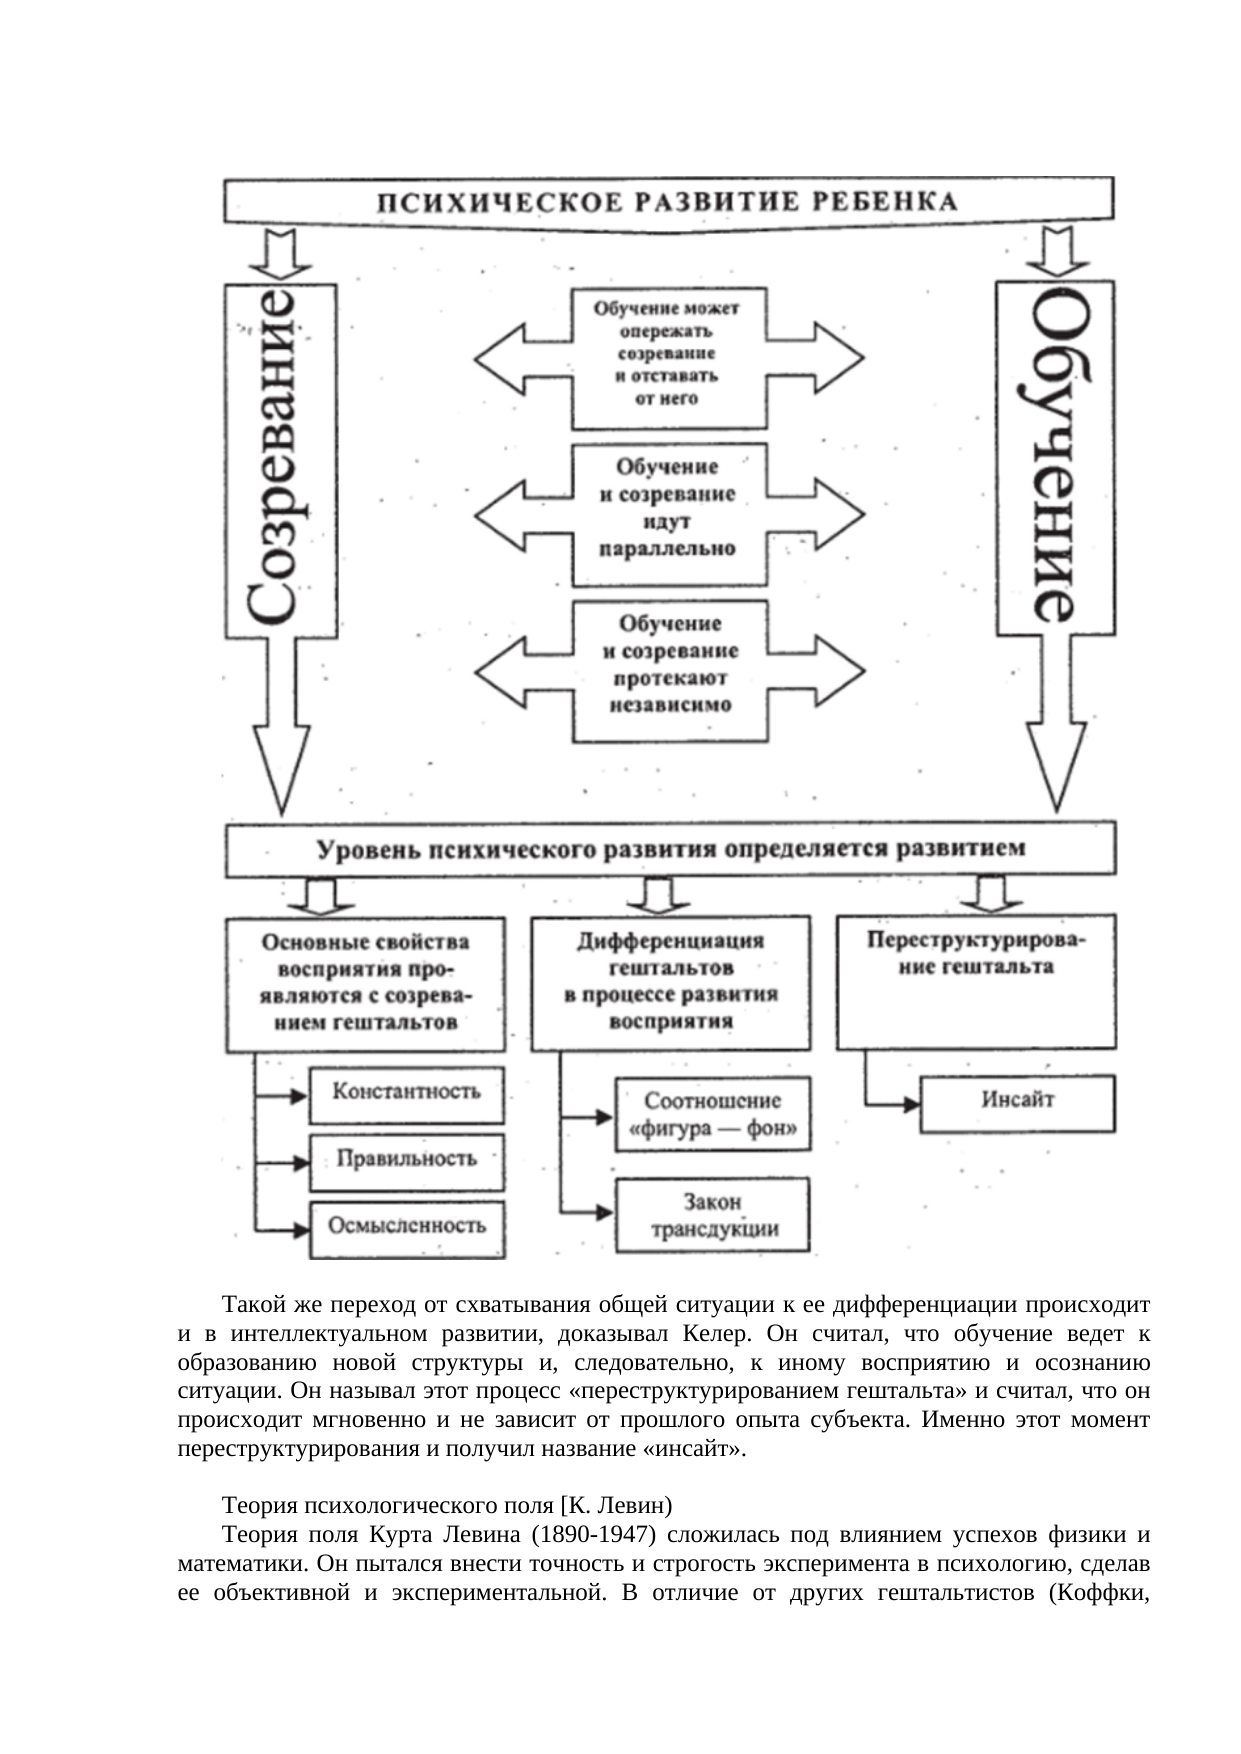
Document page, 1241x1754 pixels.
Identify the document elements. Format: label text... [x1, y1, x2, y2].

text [177, 1519, 1152, 1605]
text Теория психологического поля [К. Левин) [177, 1490, 1152, 1519]
text Такой же переход от схватывания общей ситуации к ее дифференциации происходит и в интеллектуальном развитии, доказывал Келер. Он считал, что обучение ведет к образованию новой структуры и, следовательно, к иному восприятию и осознанию ситуации. Он называл этот процесс «переструктурированием гештальта» и считал, что он происходит мгновенно и не зависит от прошлого опыта субъекта. Именно этот момент переструктурирования и получил название «инсайт». [177, 1289, 1152, 1462]
picture [221, 176, 1118, 1260]
